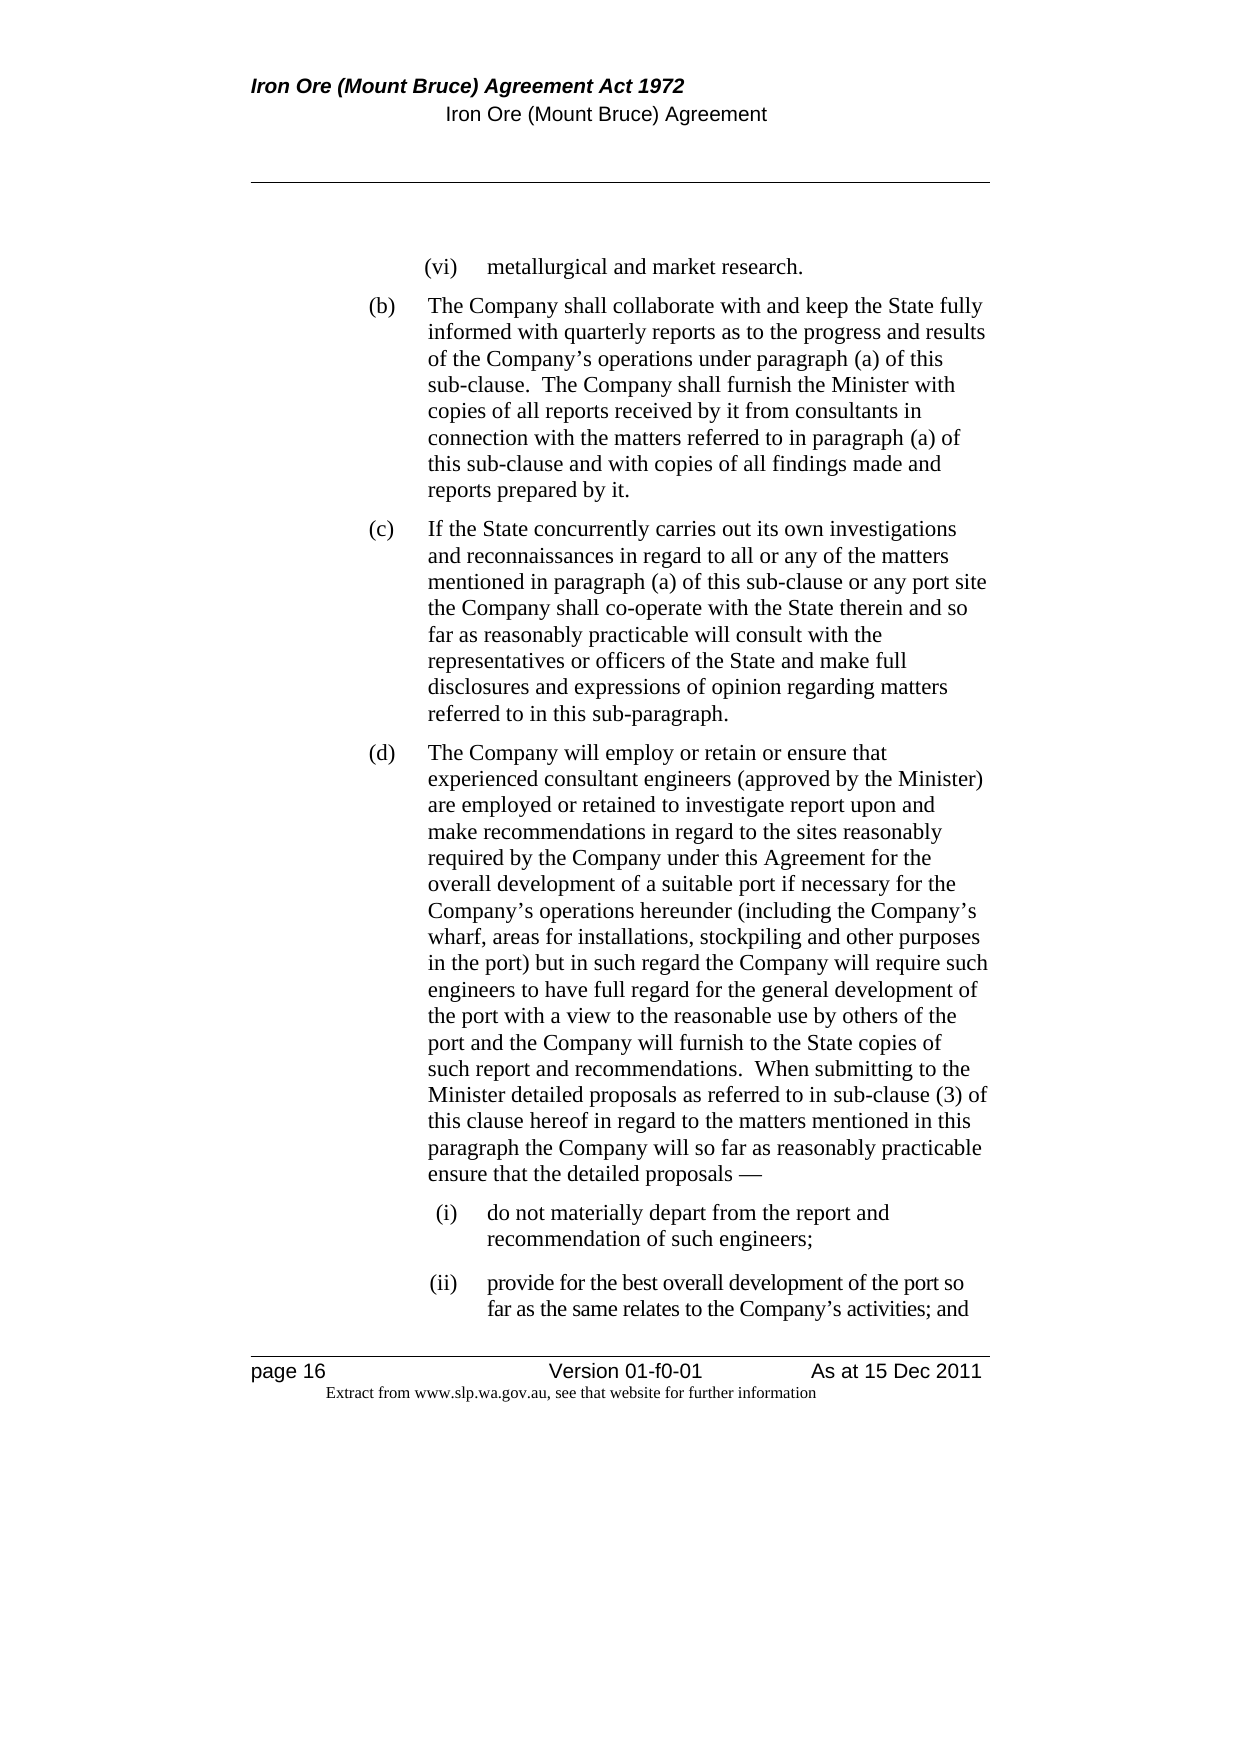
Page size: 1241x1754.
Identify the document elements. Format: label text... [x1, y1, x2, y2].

text (ii) provide for the best overall development of the port so far as the same relates to the Company’s activities; and [251, 1268, 990, 1321]
text (b) The Company shall collaborate with and keep the State fully informed with quarterly reports as to the progress and results of the Company’s operations under paragraph (a) of this sub-clause. The Company shall furnish the Minister with copies of all reports received by it from consultants in connection with the matters referred to in paragraph (a) of this sub-clause and with copies of all findings made and reports prepared by it. [251, 292, 990, 503]
text (d) The Company will employ or retain or ensure that experienced consultant engineers (approved by the Minister) are employed or retained to investigate report upon and make recommendations in regard to the sites reasonably required by the Company under this Agreement for the overall development of a suitable port if necessary for the Company’s operations hereunder (including the Company’s wharf, areas for installations, stockpiling and other purposes in the port) but in such regard the Company will require such engineers to have full regard for the general development of the port with a view to the reasonable use by others of the port and the Company will furnish to the State copies of such report and recommendations. When submitting to the Minister detailed proposals as referred to in sub-clause (3) of this clause hereof in regard to the matters mentioned in this paragraph the Company will so far as reasonably practicable ensure that the detailed proposals — [251, 739, 990, 1187]
text (c) If the State concurrently carries out its own investigations and reconnaissances in regard to all or any of the matters mentioned in paragraph (a) of this sub-clause or any port site the Company shall co-operate with the State therein and so far as reasonably practicable will consult with the representatives or officers of the State and make full disclosures and expressions of opinion regarding matters referred to in this sub-paragraph. [251, 515, 990, 726]
text (i) do not materially depart from the report and recommendation of such engineers; [251, 1199, 990, 1252]
text (vi) metallurgical and market research. [251, 253, 990, 279]
